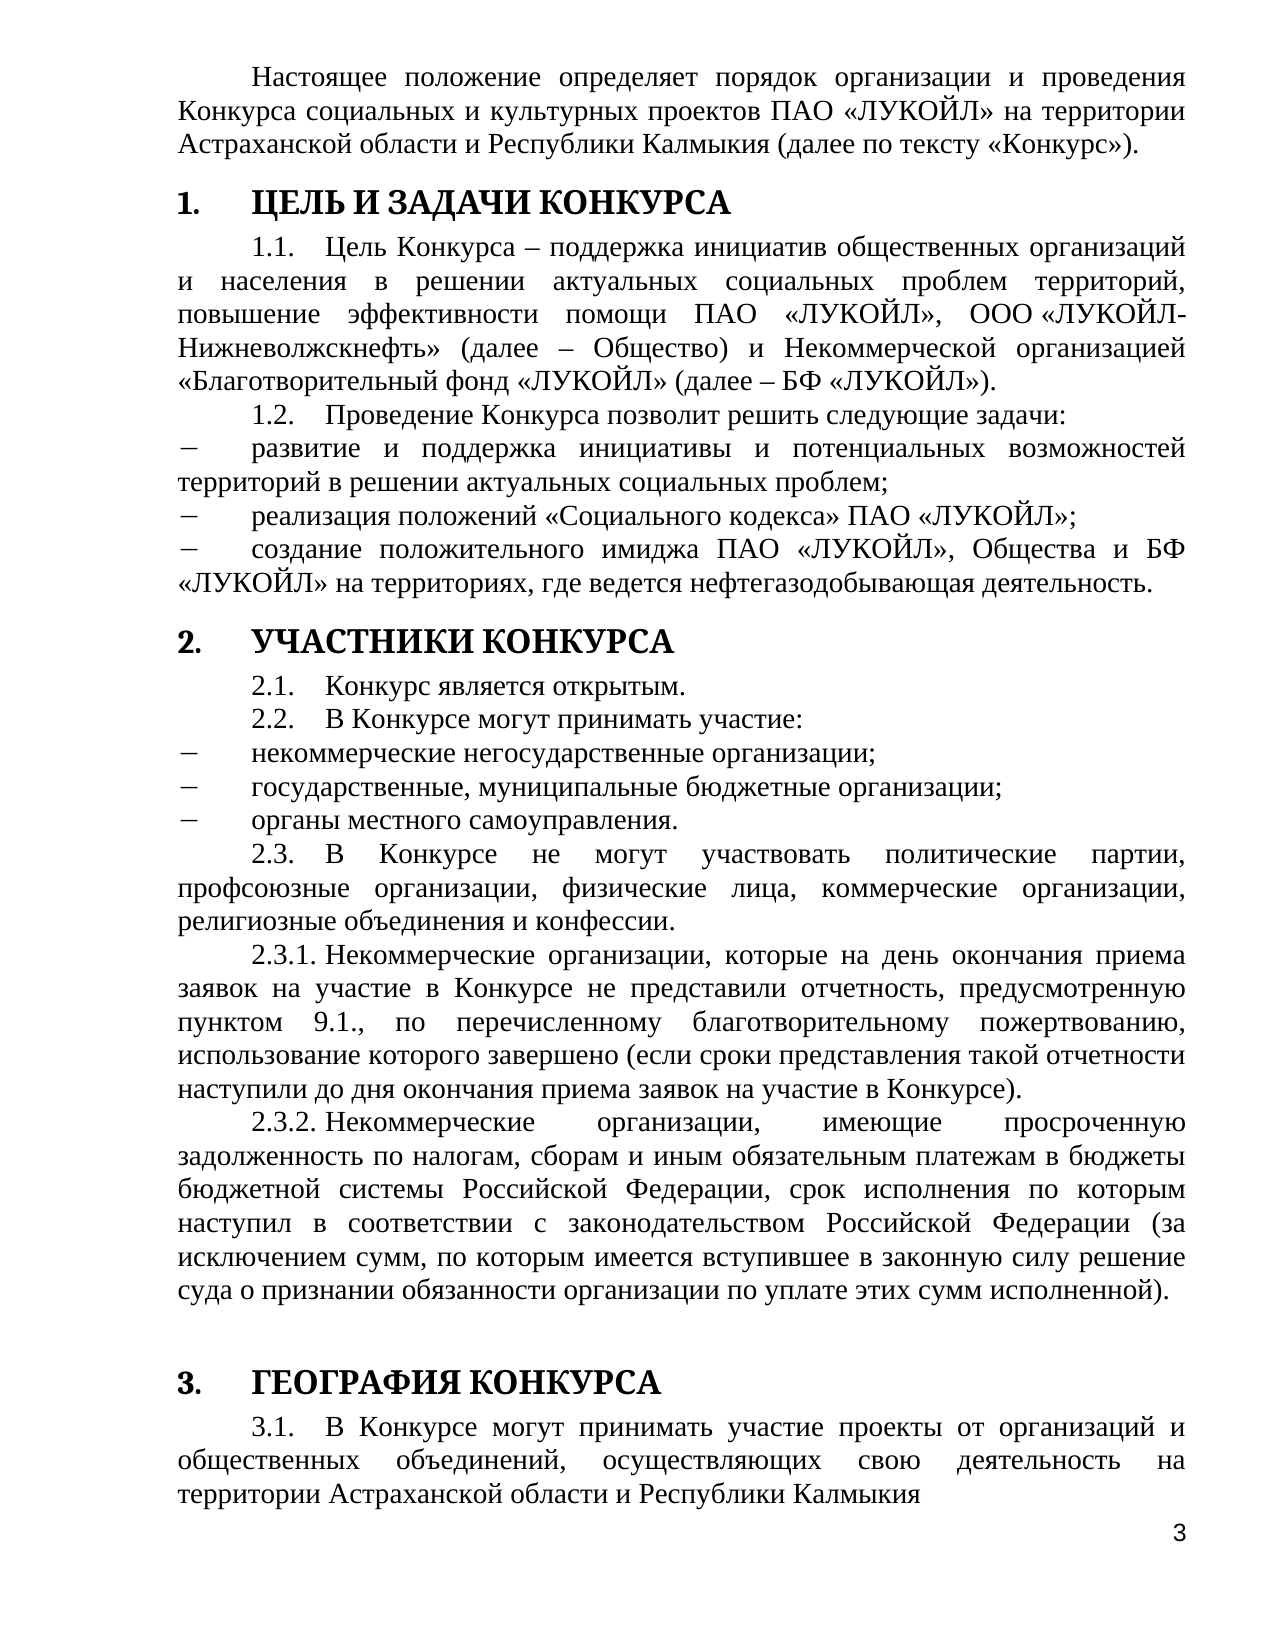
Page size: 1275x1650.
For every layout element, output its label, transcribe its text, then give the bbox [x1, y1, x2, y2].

title 1. ЦЕЛЬ И ЗАДАЧИ КОНКУРСА [177, 185, 1186, 223]
text 2.3.2. Некоммерческие организации, имеющие просроченную задолженность по налогам, сборам и иным обязательным платежам в бюджеты бюджетной системы Российской Федерации, срок исполнения по которым наступил в соответствии с законодательством Российской Федерации (за исключением сумм, по которым имеется вступившее в законную силу решение суда о признании обязанности организации по уплате этих сумм исполненной). [177, 1104, 1186, 1306]
title 2. УЧАСТНИКИ КОНКУРСА [177, 623, 1186, 662]
text 2.3.1. Некоммерческие организации, которые на день окончания приема заявок на участие в Конкурсе не представили отчетность, предусмотренную пунктом 9.1., по перечисленному благотворительному пожертвованию, использование которого завершено (если сроки представления такой отчетности наступили до дня окончания приема заявок на участие в Конкурсе). [177, 937, 1186, 1104]
list реализация положений «Социального кодекса» ПАО «ЛУКОЙЛ»; [177, 498, 1186, 531]
text 3.1. В Конкурсе могут принимать участие проекты от организаций и общественных объединений, осуществляющих свою деятельность на территории Астраханской области и Республики Калмыкия [177, 1409, 1186, 1509]
list органы местного самоуправления. [177, 802, 1186, 836]
text 2.3. В Конкурсе не могут участвовать политические партии, профсоюзные организации, физические лица, коммерческие организации, религиозные объединения и конфессии. [177, 836, 1186, 937]
title 3. ГЕОГРАФИЯ КОНКУРСА [177, 1364, 1186, 1403]
text 2.2. В Конкурсе могут принимать участие: [177, 702, 1186, 735]
list некоммерческие негосударственные организации; [177, 735, 1186, 769]
text 1.1. Цель Конкурса – поддержка инициатив общественных организаций и населения в решении актуальных социальных проблем территорий, повышение эффективности помощи ПАО «ЛУКОЙЛ», ООО «ЛУКОЙЛ-Нижневолжскнефть» (далее – Общество) и Некоммерческой организацией «Благотворительный фонд «ЛУКОЙЛ» (далее – БФ «ЛУКОЙЛ»). [177, 229, 1186, 397]
text 2.1. Конкурс является открытым. [177, 668, 1186, 702]
list государственные, муниципальные бюджетные организации; [177, 769, 1186, 802]
list развитие и поддержка инициативы и потенциальных возможностей территорий в решении актуальных социальных проблем; [177, 431, 1186, 498]
list создание положительного имиджа ПАО «ЛУКОЙЛ», Общества и БФ «ЛУКОЙЛ» на территориях, где ведется нефтегазодобывающая деятельность. [177, 531, 1186, 598]
text 1.2. Проведение Конкурса позволит решить следующие задачи: [177, 397, 1186, 431]
text Настоящее положение определяет порядок организации и проведения Конкурса социальных и культурных проектов ПАО «ЛУКОЙЛ» на территории Астраханской области и Республики Калмыкия (далее по тексту «Конкурс»). [177, 59, 1186, 160]
